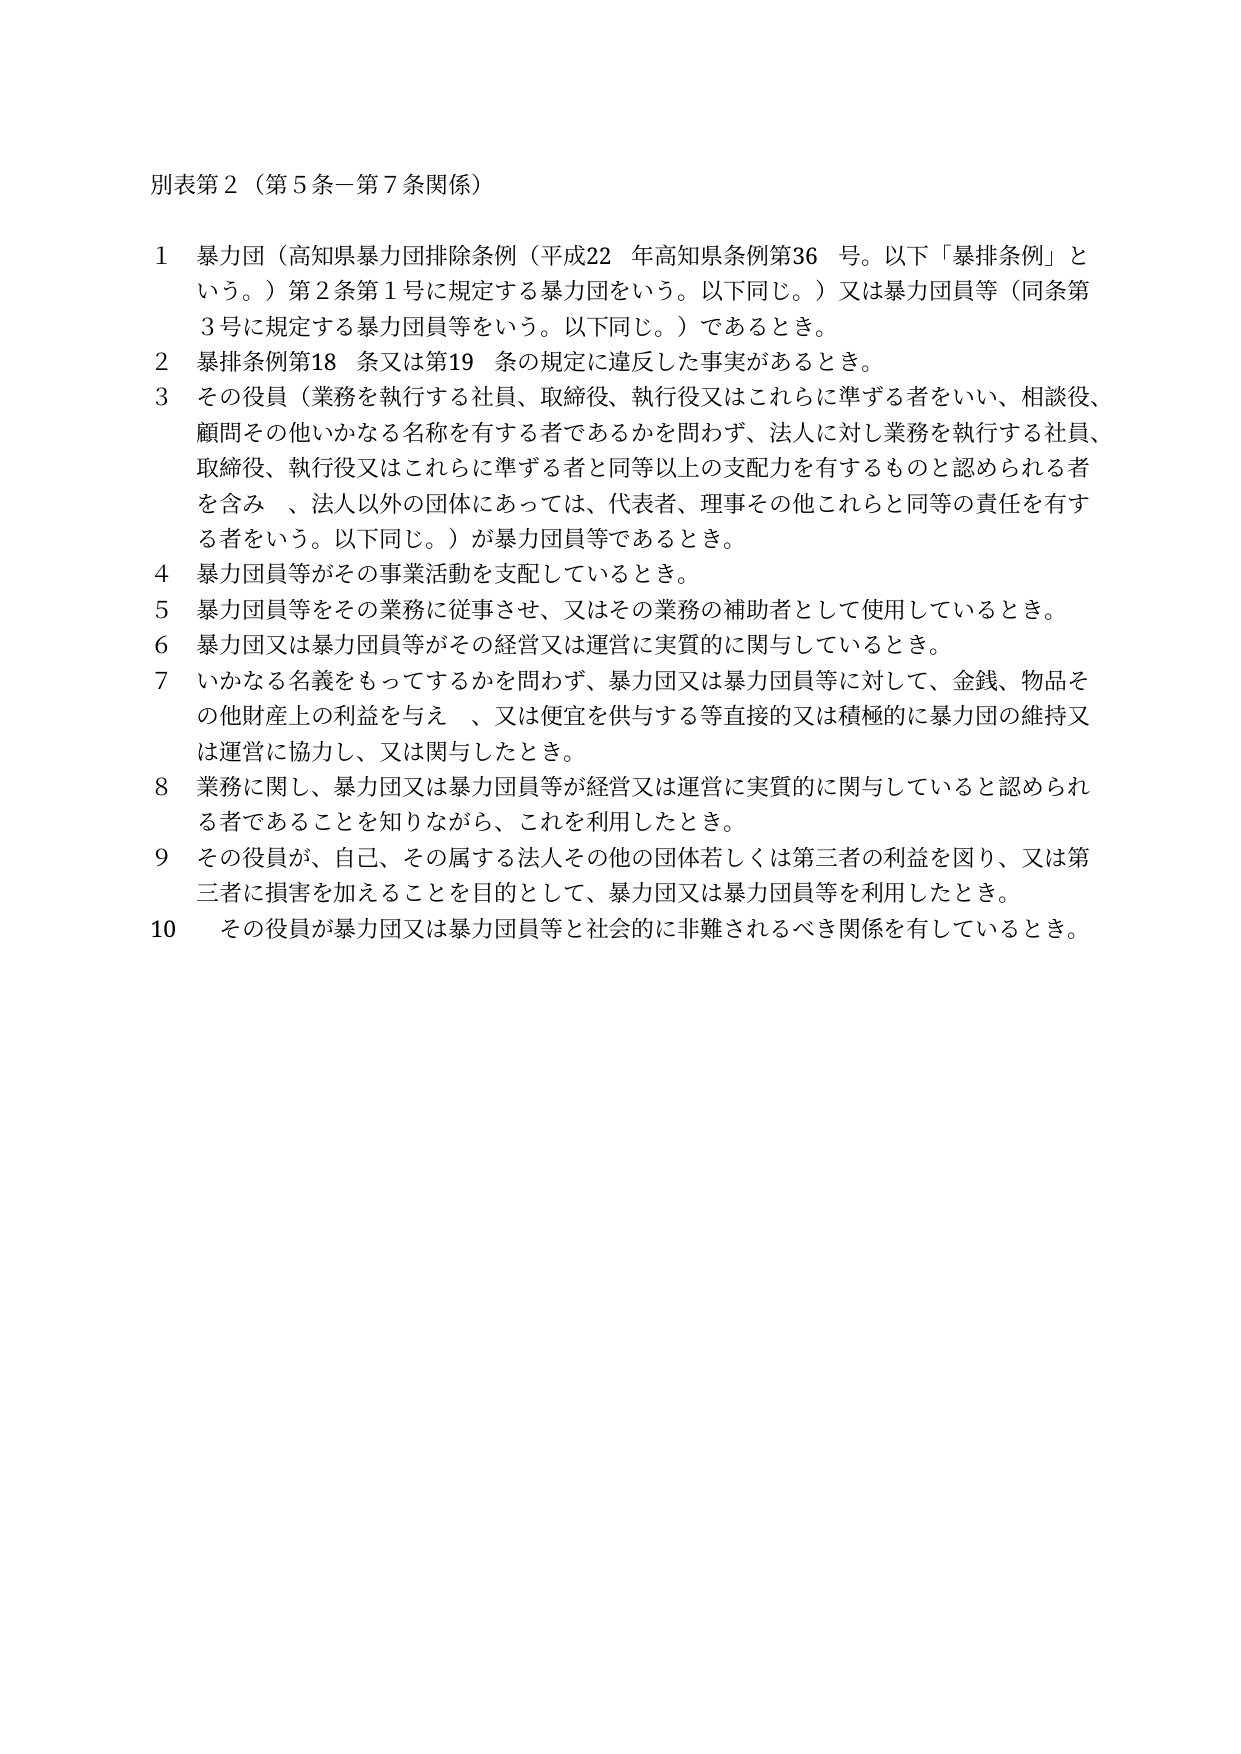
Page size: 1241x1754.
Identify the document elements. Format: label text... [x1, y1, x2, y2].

text ３ その役員（業務を執行する社員、取締役、執行役又はこれらに準ずる者をいい、相談役、顧問その他いかなる名称を有する者であるかを問わず、法人に対し業務を執行する社員、取締役、執行役又はこれらに準ずる者と同等以上の支配力を有するものと認められる者を含み、法人以外の団体にあっては、代表者、理事その他これらと同等の責任を有する者をいう。以下同じ。）が暴力団員等であるとき。 [150, 378, 1090, 555]
text ２ 暴排条例第18条又は第19条の規定に違反した事実があるとき。 [150, 343, 1090, 378]
text 別表第２（第５条－第７条関係） [150, 166, 1090, 201]
text 10 その役員が暴力団又は暴力団員等と社会的に非難されるべき関係を有しているとき。 [150, 909, 1090, 945]
text ５ 暴力団員等をその業務に従事させ、又はその業務の補助者として使用しているとき。 [150, 591, 1090, 626]
text ７ いかなる名義をもってするかを問わず、暴力団又は暴力団員等に対して、金銭、物品その他財産上の利益を与え、又は便宜を供与する等直接的又は積極的に暴力団の維持又は運営に協力し、又は関与したとき。 [150, 662, 1090, 768]
text ９ その役員が、自己、その属する法人その他の団体若しくは第三者の利益を図り、又は第三者に損害を加えることを目的として、暴力団又は暴力団員等を利用したとき。 [150, 839, 1090, 909]
text ６ 暴力団又は暴力団員等がその経営又は運営に実質的に関与しているとき。 [150, 626, 1090, 662]
text ８ 業務に関し、暴力団又は暴力団員等が経営又は運営に実質的に関与していると認められる者であることを知りながら、これを利用したとき。 [150, 768, 1090, 839]
text ４ 暴力団員等がその事業活動を支配しているとき。 [150, 555, 1090, 591]
text １ 暴力団（高知県暴力団排除条例（平成22年高知県条例第36号。以下「暴排条例」という。）第２条第１号に規定する暴力団をいう。以下同じ。）又は暴力団員等（同条第３号に規定する暴力団員等をいう。以下同じ。）であるとき。 [150, 237, 1090, 343]
